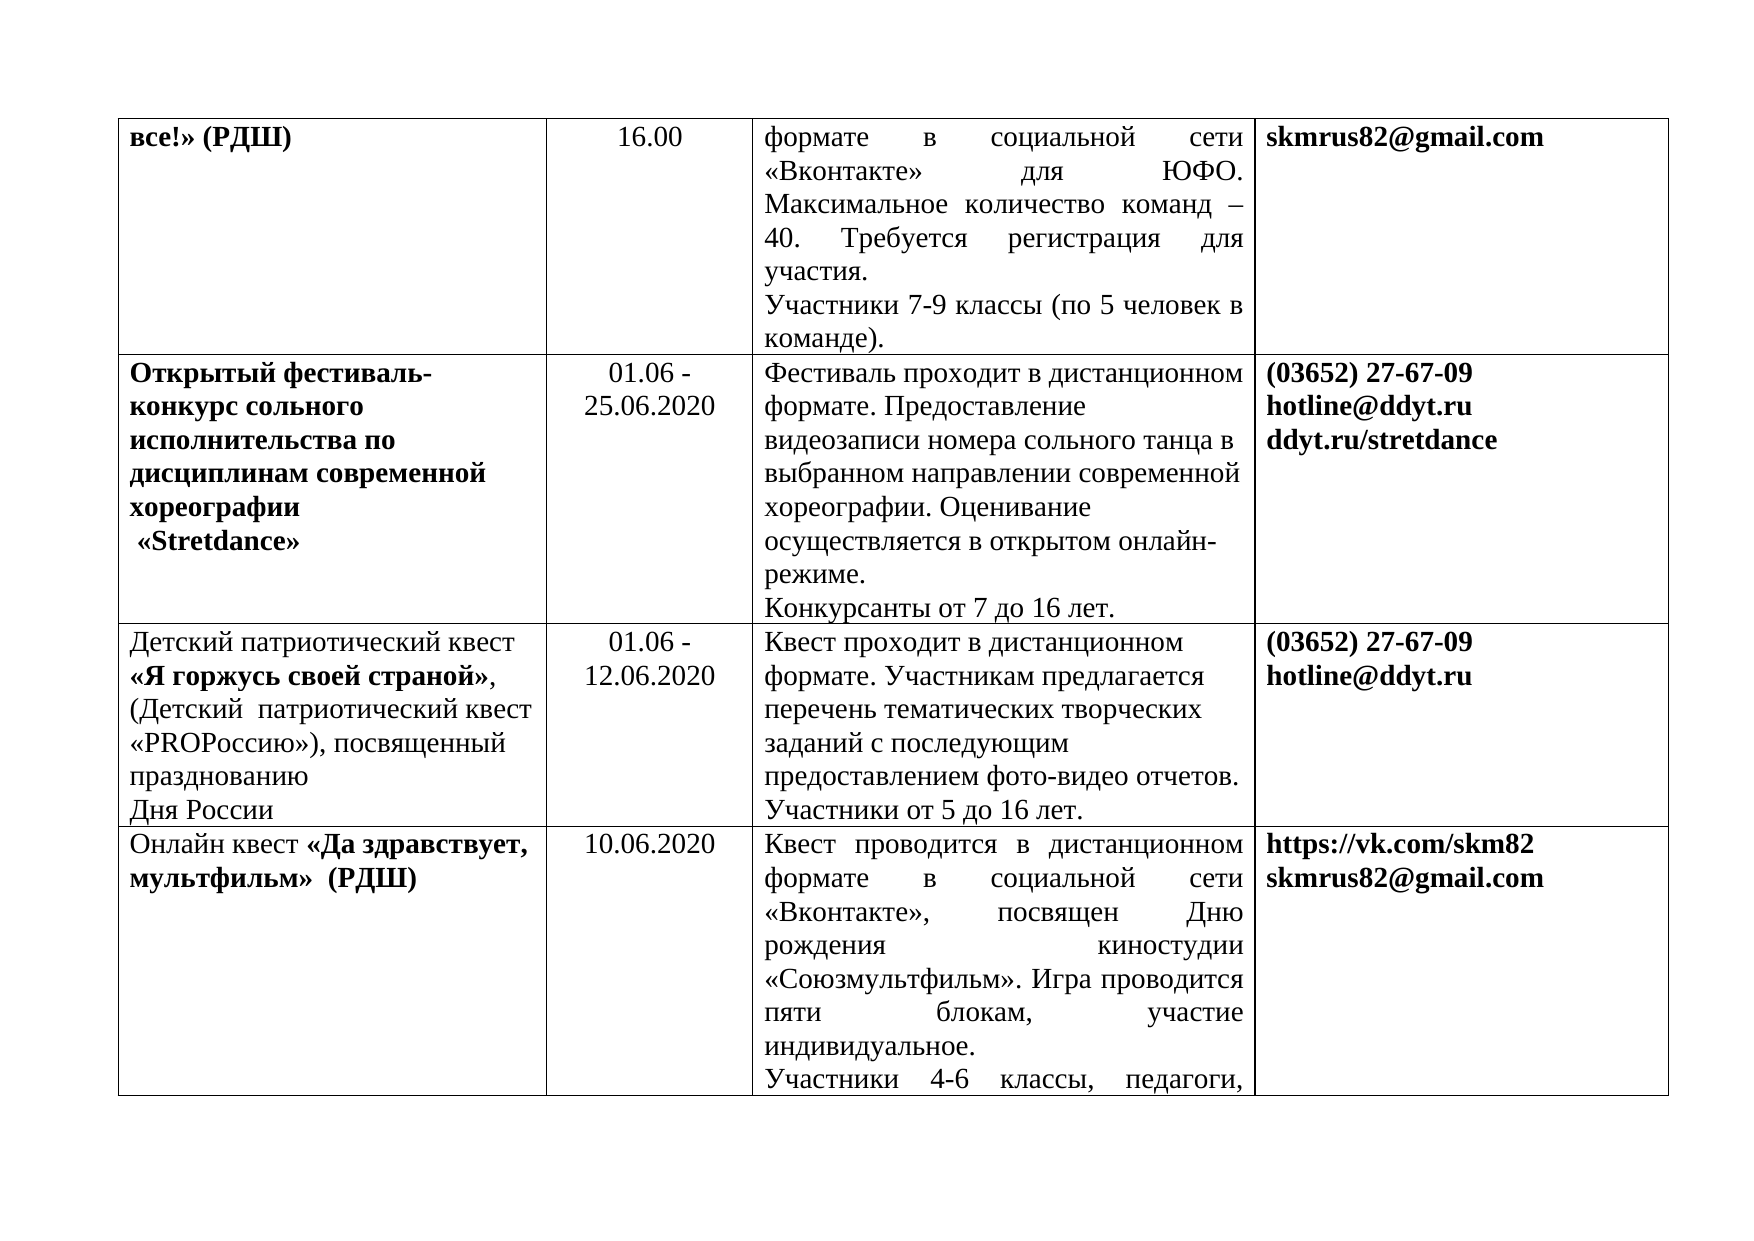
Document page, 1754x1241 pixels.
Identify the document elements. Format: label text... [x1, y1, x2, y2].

table_cell Квест проходит в дистанционном формате. Участникам предлагается перечень тематических творческих заданий с последующим предоставлением фото-видео отчетов. Участники от 5 до 16 лет. [753, 624, 1254, 826]
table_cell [119, 827, 546, 1095]
table_cell Фестиваль проходит в дистанционном формате. Предоставление видеозаписи номера сольного танца в выбранном направлении современной хореографии. Оценивание осуществляется в открытом онлайн-режиме. Конкурсанты от 7 до 16 лет. [753, 355, 1254, 623]
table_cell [753, 119, 1254, 354]
table_cell Открытый фестиваль-конкурс сольного исполнительства по дисциплинам современной хореографии «Stretdance» [119, 355, 546, 623]
table_cell https://vk.com/skm82 skmrus82@gmail.com [1256, 119, 1668, 354]
table_cell 10.06.2020 [547, 827, 752, 1095]
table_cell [119, 119, 546, 354]
table_cell 01.06 -25.06.2020 [547, 355, 752, 623]
table_cell 01.06 - 12.06.2020 [547, 624, 752, 826]
table_cell (03652) 27-67-09 hotline@ddyt.ru ddyt.ru/stretdance [1256, 355, 1668, 623]
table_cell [753, 827, 1254, 1095]
table_cell Детский патриотический квест «Я горжусь своей страной», (Детский патриотический квест «PROРоссию»), посвященный празднованию Дня России [119, 624, 546, 826]
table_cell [1256, 827, 1668, 1095]
table_cell (03652) 27-67-09 hotline@ddyt.ru [1256, 624, 1668, 826]
table_cell 8 июня 14.00-16.00 [547, 119, 752, 354]
